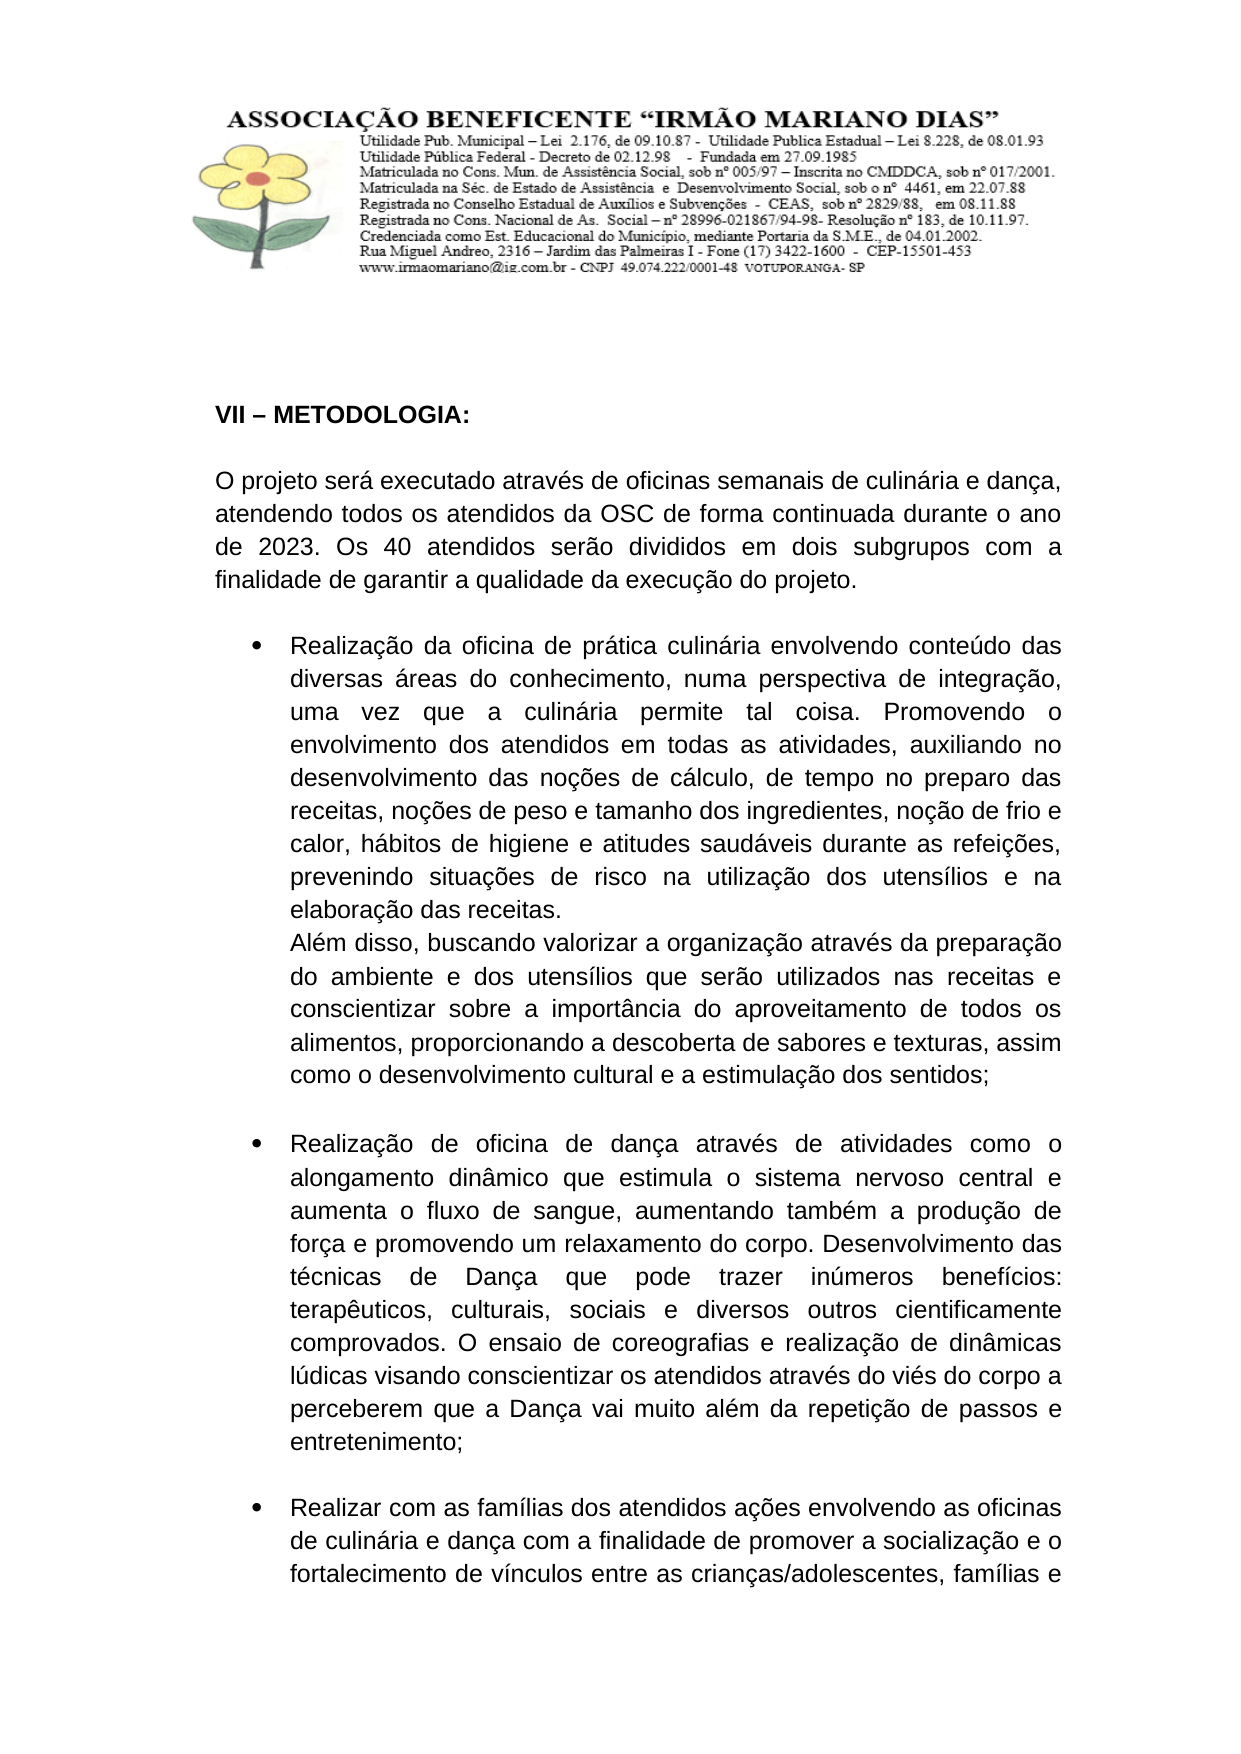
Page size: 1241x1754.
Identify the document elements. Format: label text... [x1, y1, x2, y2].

list Além disso, buscando valorizar a organização através da preparação do ambiente e dos utensílios que serão utilizados nas receitas e conscientizar sobre a importância do aproveitamento de todos os alimentos, proporcionando a descoberta de sabores e texturas, assim como o desenvolvimento cultural e a estimulação dos sentidos; [290, 928, 1063, 1089]
picture [177, 73, 1063, 273]
list Realização da oficina de prática culinária envolvendo conteúdo das diversas áreas do conhecimento, numa perspectiva de integração, uma vez que a culinária permite tal coisa. Promovendo o envolvimento dos atendidos em todas as atividades, auxiliando no desenvolvimento das noções de cálculo, de tempo no preparo das receitas, noções de peso e tamanho dos ingredientes, noção de frio e calor, hábitos de higiene e atitudes saudáveis durante as refeições, prevenindo situações de risco na utilização dos utensílios e na elaboração das receitas. [252, 631, 1063, 924]
text VII – METODOLOGIA: [215, 400, 1063, 429]
text O projeto será executado através de oficinas semanais de culinária e dança, atendendo todos os atendidos da OSC de forma continuada durante o ano de 2023. Os 40 atendidos serão divididos em dois subgrupos com a finalidade de garantir a qualidade da execução do projeto. [215, 466, 1063, 594]
list Realização de oficina de dança através de atividades como o alongamento dinâmico que estimula o sistema nervoso central e aumenta o fluxo de sangue, aumentando também a produção de força e promovendo um relaxamento do corpo. Desenvolvimento das técnicas de Dança que pode trazer inúmeros benefícios: terapêuticos, culturais, sociais e diversos outros cientificamente comprovados. O ensaio de coreografias e realização de dinâmicas lúdicas visando conscientizar os atendidos através do viés do corpo a perceberem que a Dança vai muito além da repetição de passos e entretenimento; [252, 1129, 1063, 1456]
